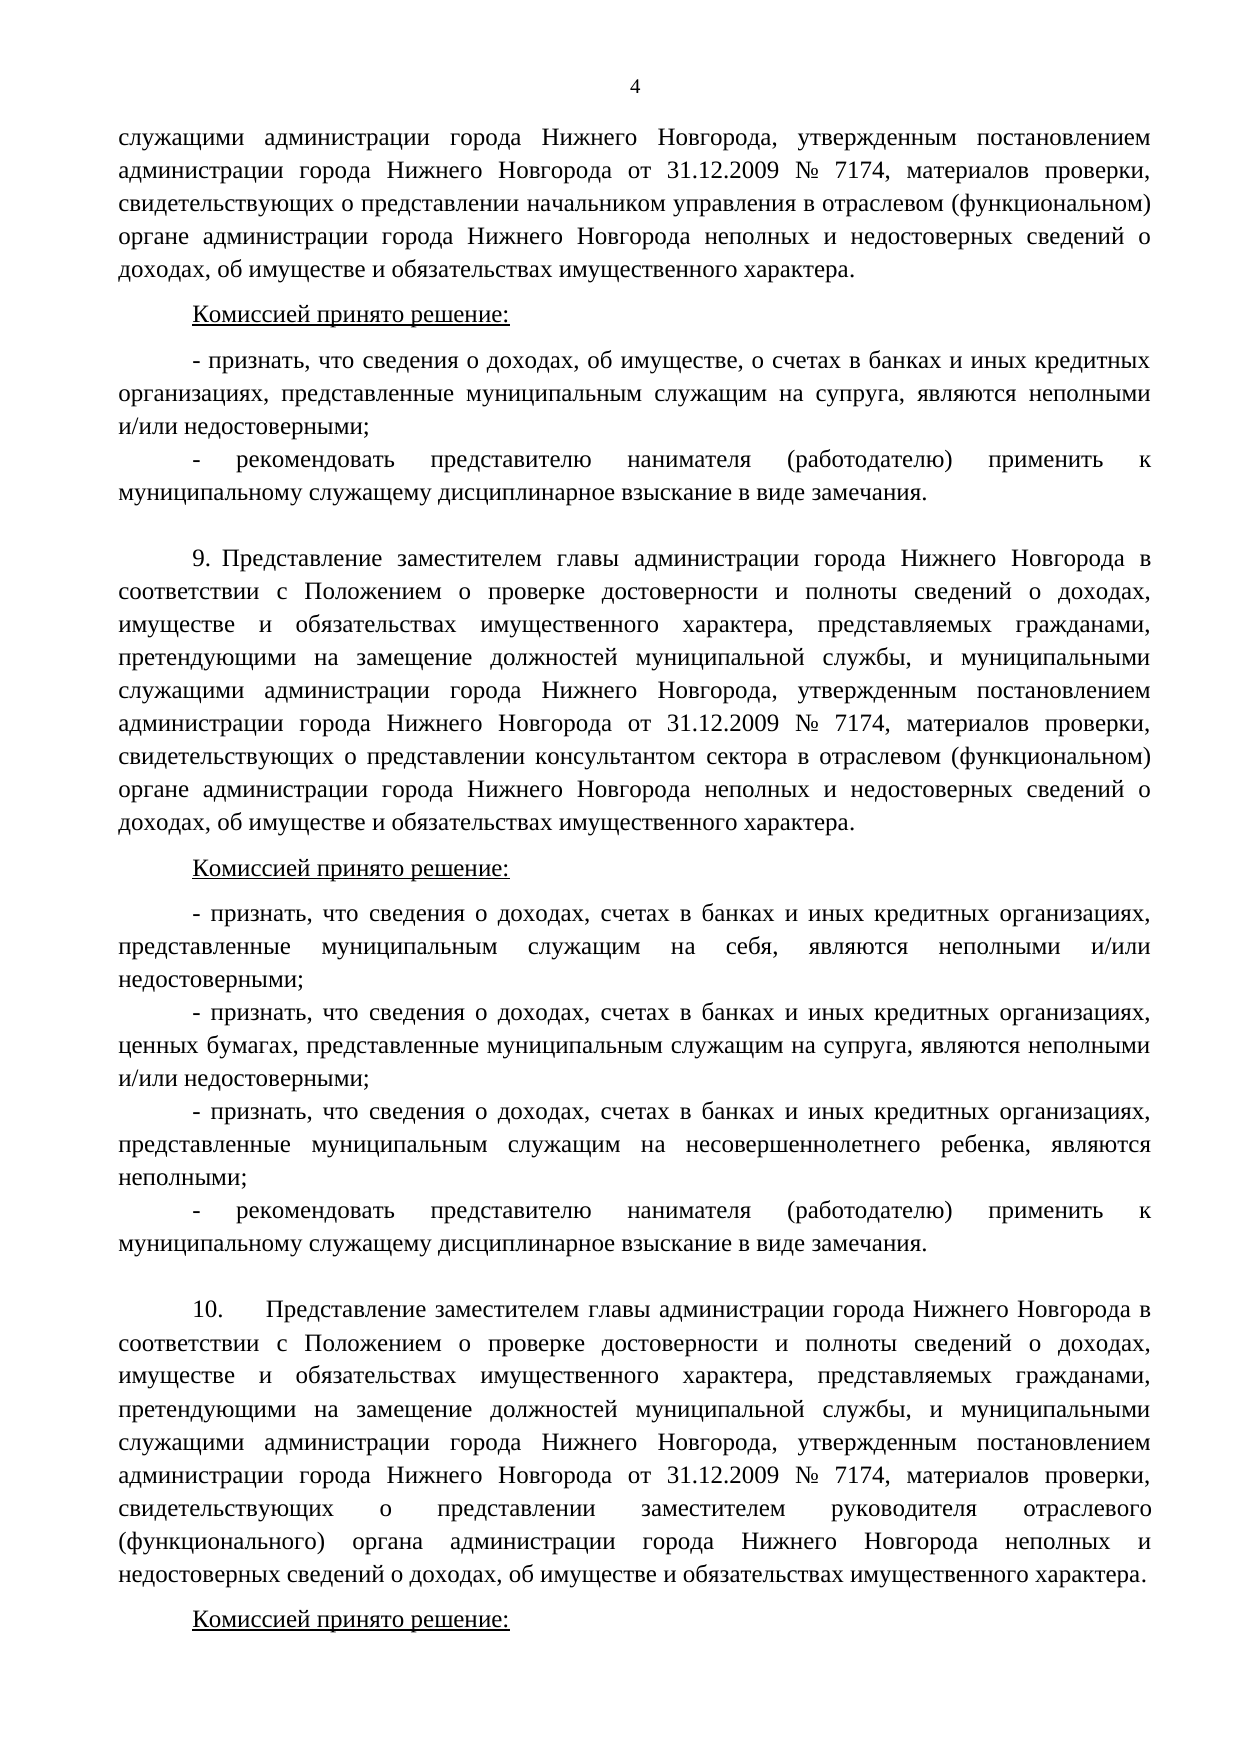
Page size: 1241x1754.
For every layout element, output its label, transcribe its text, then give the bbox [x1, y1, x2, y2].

list - признать, что сведения о доходах, счетах в банках и иных кредитных организациях, представленные муниципальным служащим на себя, являются неполными и/или недостоверными; [118, 898, 1152, 993]
text Комиссией принято решение: [192, 1604, 1152, 1633]
list Представление заместителем главы администрации города Нижнего Новгорода в соответствии с Положением о проверке достоверности и полноты сведений о доходах, имуществе и обязательствах имущественного характера, представляемых гражданами, претендующими на замещение должностей муниципальной службы, и муниципальными служащими администрации города Нижнего Новгорода, утвержденным постановлением администрации города Нижнего Новгорода от 31.12.2009 № 7174, материалов проверки, свидетельствующих о представлении консультантом сектора в отраслевом (функциональном) органе администрации города Нижнего Новгорода неполных и недостоверных сведений о доходах, об имуществе и обязательствах имущественного характера. [118, 543, 1152, 836]
list - рекомендовать представителю нанимателя (работодателю) применить к муниципальному служащему дисциплинарное взыскание в виде замечания. [118, 1196, 1152, 1257]
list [118, 122, 1152, 283]
text Комиссией принято решение: [192, 853, 1152, 882]
list - признать, что сведения о доходах, счетах в банках и иных кредитных организациях, ценных бумагах, представленные муниципальным служащим на супруга, являются неполными и/или недостоверными; [118, 997, 1152, 1092]
list - признать, что сведения о доходах, счетах в банках и иных кредитных организациях, представленные муниципальным служащим на несовершеннолетнего ребенка, являются неполными; [118, 1096, 1152, 1191]
list - признать, что сведения о доходах, об имуществе, о счетах в банках и иных кредитных организациях, представленные муниципальным служащим на супруга, являются неполными и/или недостоверными; [118, 345, 1152, 440]
list Представление заместителем главы администрации города Нижнего Новгорода в соответствии с Положением о проверке достоверности и полноты сведений о доходах, имуществе и обязательствах имущественного характера, представляемых гражданами, претендующими на замещение должностей муниципальной службы, и муниципальными служащими администрации города Нижнего Новгорода, утвержденным постановлением администрации города Нижнего Новгорода от 31.12.2009 № 7174, материалов проверки, свидетельствующих о представлении заместителем руководителя отраслевого (функционального) органа администрации города Нижнего Новгорода неполных и недостоверных сведений о доходах, об имуществе и обязательствах имущественного характера. [118, 1294, 1152, 1587]
text Комиссией принято решение: [192, 299, 1152, 328]
list - рекомендовать представителю нанимателя (работодателю) применить к муниципальному служащему дисциплинарное взыскание в виде замечания. [118, 444, 1152, 506]
